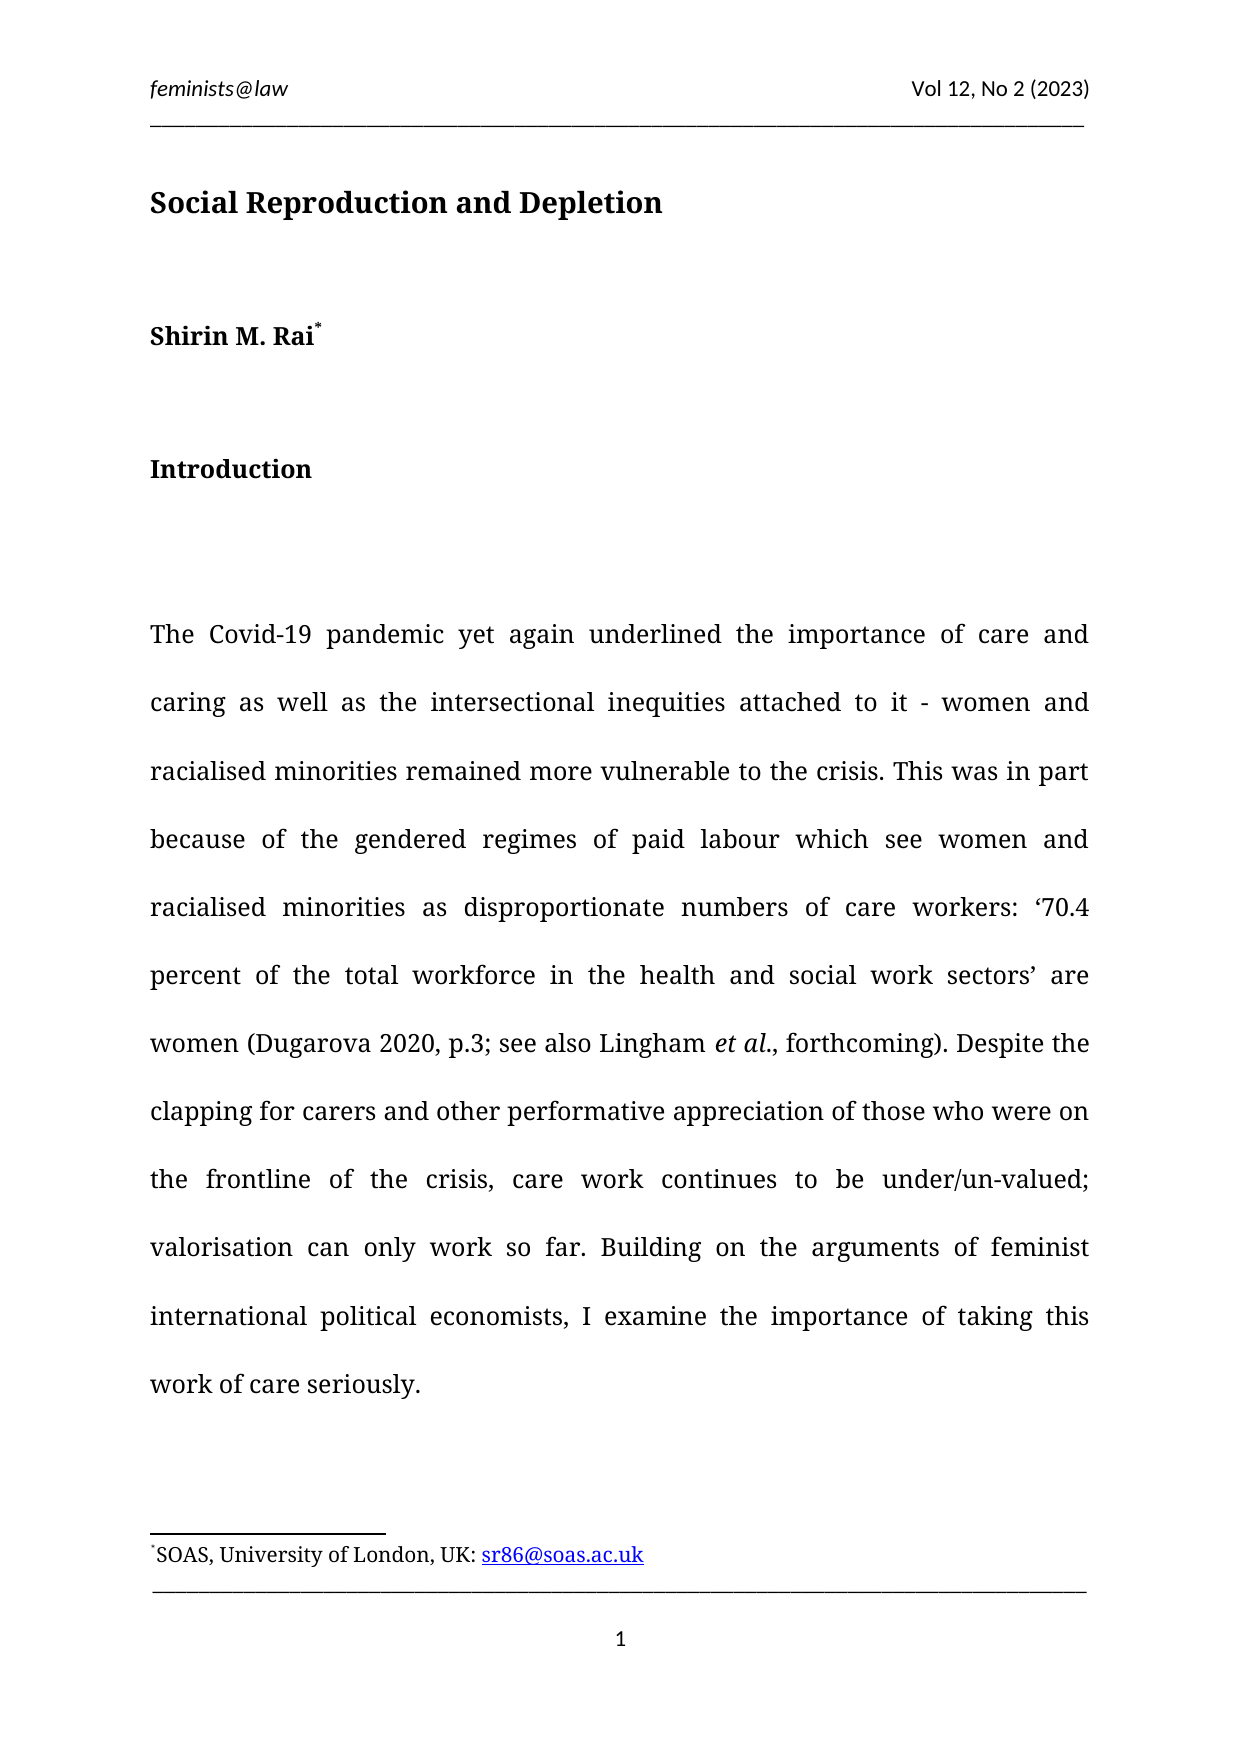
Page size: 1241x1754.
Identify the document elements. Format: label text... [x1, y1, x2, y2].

subtitle Introduction [150, 452, 1090, 486]
text Shirin M. Rai* [150, 318, 1090, 352]
subtitle Social Reproduction and Depletion [150, 183, 1090, 222]
text The Covid-19 pandemic yet again underlined the importance of care and caring as well as the intersectional inequities attached to it - women and racialised minorities remained more vulnerable to the crisis. This was in part because of the gendered regimes of paid labour which see women and racialised minorities as disproportionate numbers of care workers: ‘70.4 percent of the total workforce in the health and social work sectors’ are women (Dugarova 2020, p.3; see also Lingham et al., forthcoming). Despite the clapping for carers and other performative appreciation of those who were on the frontline of the crisis, care work continues to be under/un-valued; valorisation can only work so far. Building on the arguments of feminist international political economists, I examine the importance of taking this work of care seriously. [150, 617, 1090, 1400]
